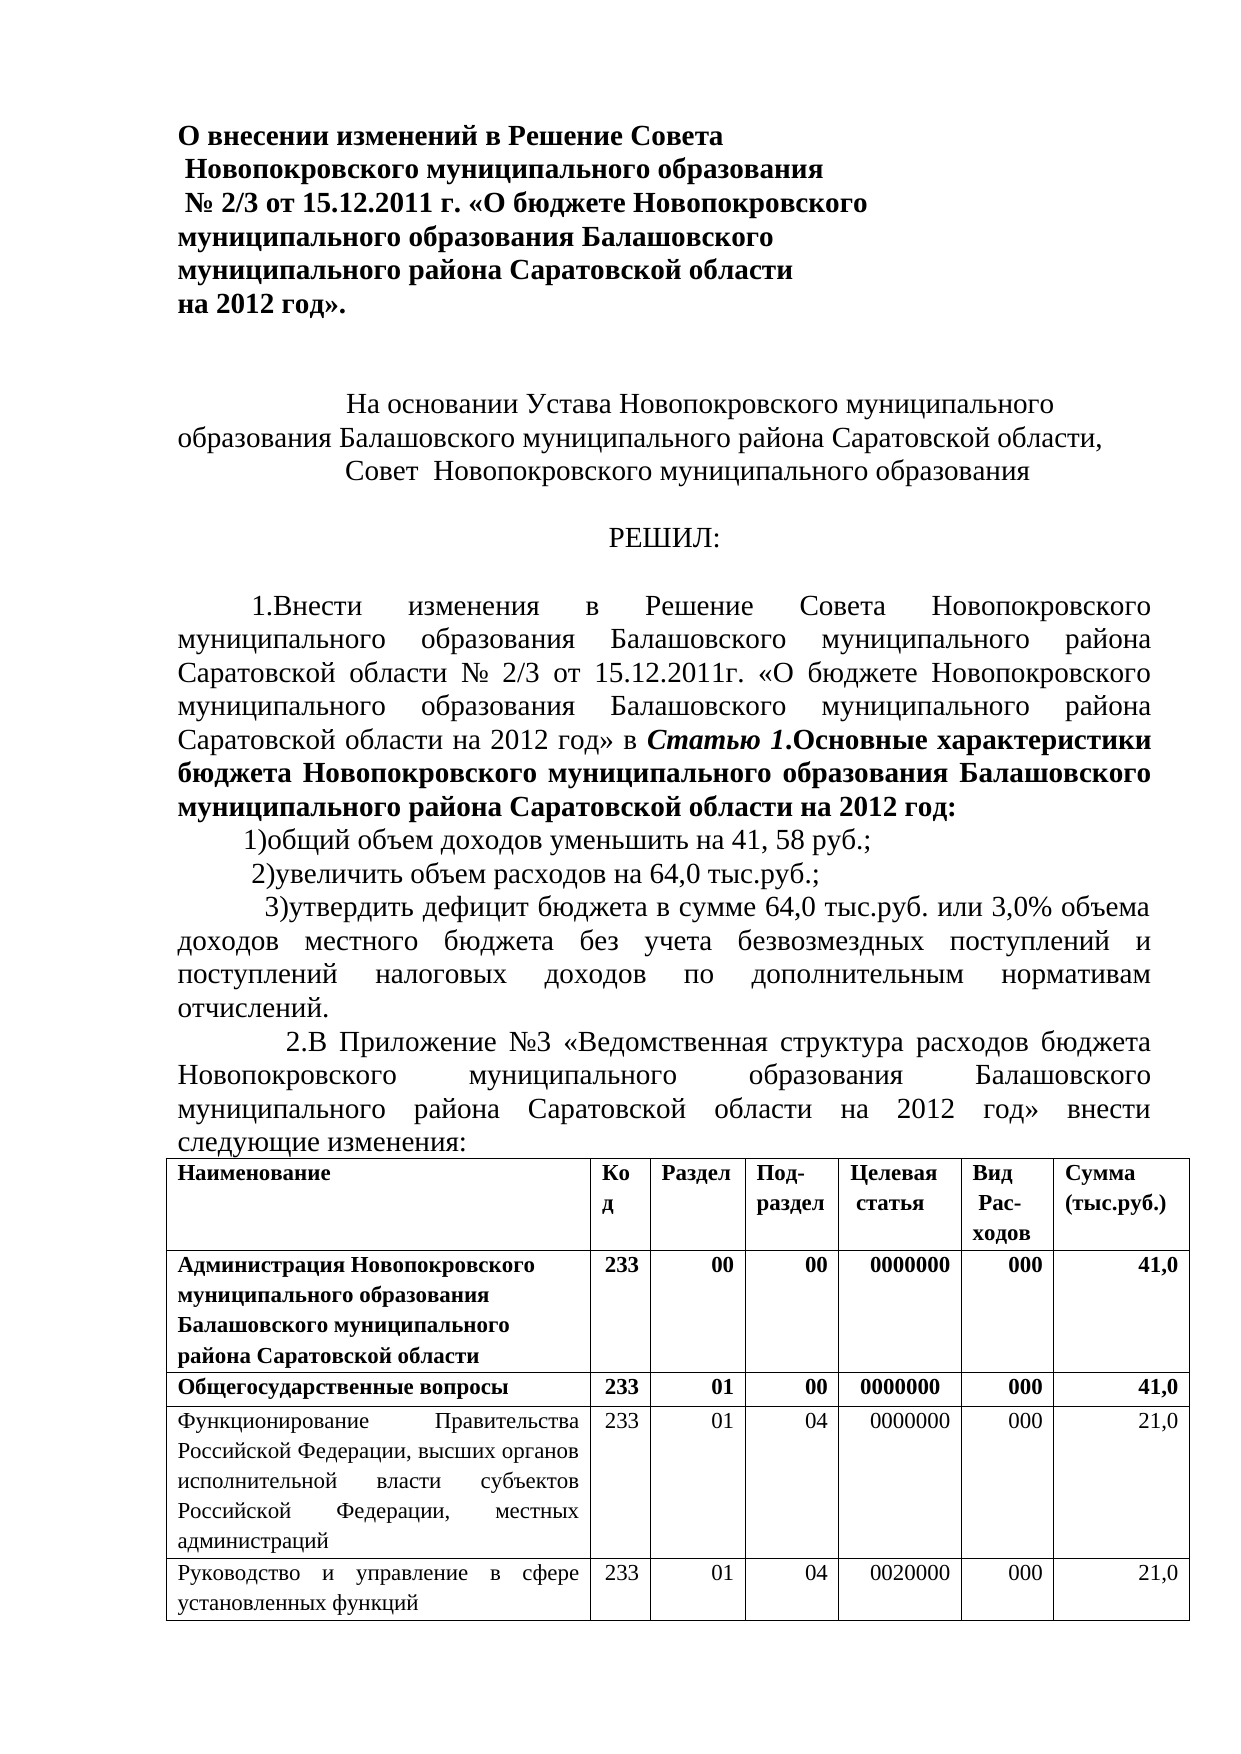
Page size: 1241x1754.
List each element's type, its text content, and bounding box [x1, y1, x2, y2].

table_cell 000 [962, 1407, 1053, 1558]
table_cell 00 [651, 1251, 745, 1372]
table_cell 00 [746, 1251, 838, 1372]
table_cell 233 [591, 1407, 650, 1558]
text муниципального района Саратовской области [177, 252, 1152, 286]
table_cell 233 [591, 1559, 650, 1620]
table_cell 04 [746, 1559, 838, 1620]
text Новопокровского муниципального образования [177, 152, 1152, 185]
text на 2012 год». [177, 286, 1152, 319]
table_header Сумма (тыс.руб.) [1054, 1159, 1189, 1250]
table_cell 21,0 [1054, 1407, 1189, 1558]
table_cell 41,0 [1054, 1373, 1189, 1406]
table_cell 00 [746, 1373, 838, 1406]
table_cell 233 [591, 1373, 650, 1406]
text 2.В Приложение №3 «Ведомственная структура расходов бюджета Новопокровского муниципального образования Балашовского муниципального района Саратовской области на 2012 год» внести следующие изменения: [177, 1024, 1152, 1158]
table_cell 21,0 [1054, 1559, 1189, 1620]
text 1)общий объем доходов уменьшить на 41, 58 руб.; [177, 822, 1152, 856]
table_header Наименование [167, 1159, 590, 1250]
table_header Вид Рас- ходов [962, 1159, 1053, 1250]
table_cell 0000000 [839, 1251, 961, 1372]
table_header Под- раздел [746, 1159, 838, 1250]
text 1.Внести изменения в Решение Совета Новопокровского муниципального образования Балашовского муниципального района Саратовской области № 2/3 от 15.12.2011г. «О бюджете Новопокровского муниципального образования Балашовского муниципального района Саратовской области на 2012 год» в Статью 1.Основные характеристики бюджета Новопокровского муниципального образования Балашовского муниципального района Саратовской области на 2012 год: [177, 588, 1152, 822]
text Совет Новопокровского муниципального образования [177, 453, 1152, 487]
table_cell 0000000 [839, 1373, 961, 1406]
table_cell Администрация Новопокровского муниципального образования Балашовского муниципального района Саратовской области [167, 1251, 590, 1372]
text РЕШИЛ: [177, 521, 1152, 554]
table_header Код [591, 1159, 650, 1250]
text 2)увеличить объем расходов на 64,0 тыс.руб.; [177, 856, 1152, 889]
table_cell 000 [962, 1251, 1053, 1372]
text № 2/3 от 15.12.2011 г. «О бюджете Новопокровского [177, 185, 1152, 219]
text муниципального образования Балашовского [177, 219, 1152, 252]
table_cell 01 [651, 1559, 745, 1620]
table_cell Общегосударственные вопросы [167, 1373, 590, 1406]
table_cell Функционирование Правительства Российской Федерации, высших органов исполнительной власти субъектов Российской Федерации, местных администраций [167, 1407, 590, 1558]
text 3)утвердить дефицит бюджета в сумме 64,0 тыс.руб. или 3,0% объема доходов местного бюджета без учета безвозмездных поступлений и поступлений налоговых доходов по дополнительным нормативам отчислений. [177, 889, 1152, 1024]
table_header Целевая статья [839, 1159, 961, 1250]
table_cell 233 [591, 1251, 650, 1372]
table_cell 0000000 [839, 1407, 961, 1558]
table_header Раздел [651, 1159, 745, 1250]
table_cell 0020000 [839, 1559, 961, 1620]
text О внесении изменений в Решение Совета [177, 118, 1152, 152]
table_cell 41,0 [1054, 1251, 1189, 1372]
table_cell 01 [651, 1373, 745, 1406]
table_cell 000 [962, 1559, 1053, 1620]
text На основании Устава Новопокровского муниципального образования Балашовского муниципального района Саратовской области, [177, 386, 1152, 453]
table_cell 000 [962, 1373, 1053, 1406]
table_cell 01 [651, 1407, 745, 1558]
table_cell Руководство и управление в сфере установленных функций [167, 1559, 590, 1620]
table_cell 04 [746, 1407, 838, 1558]
